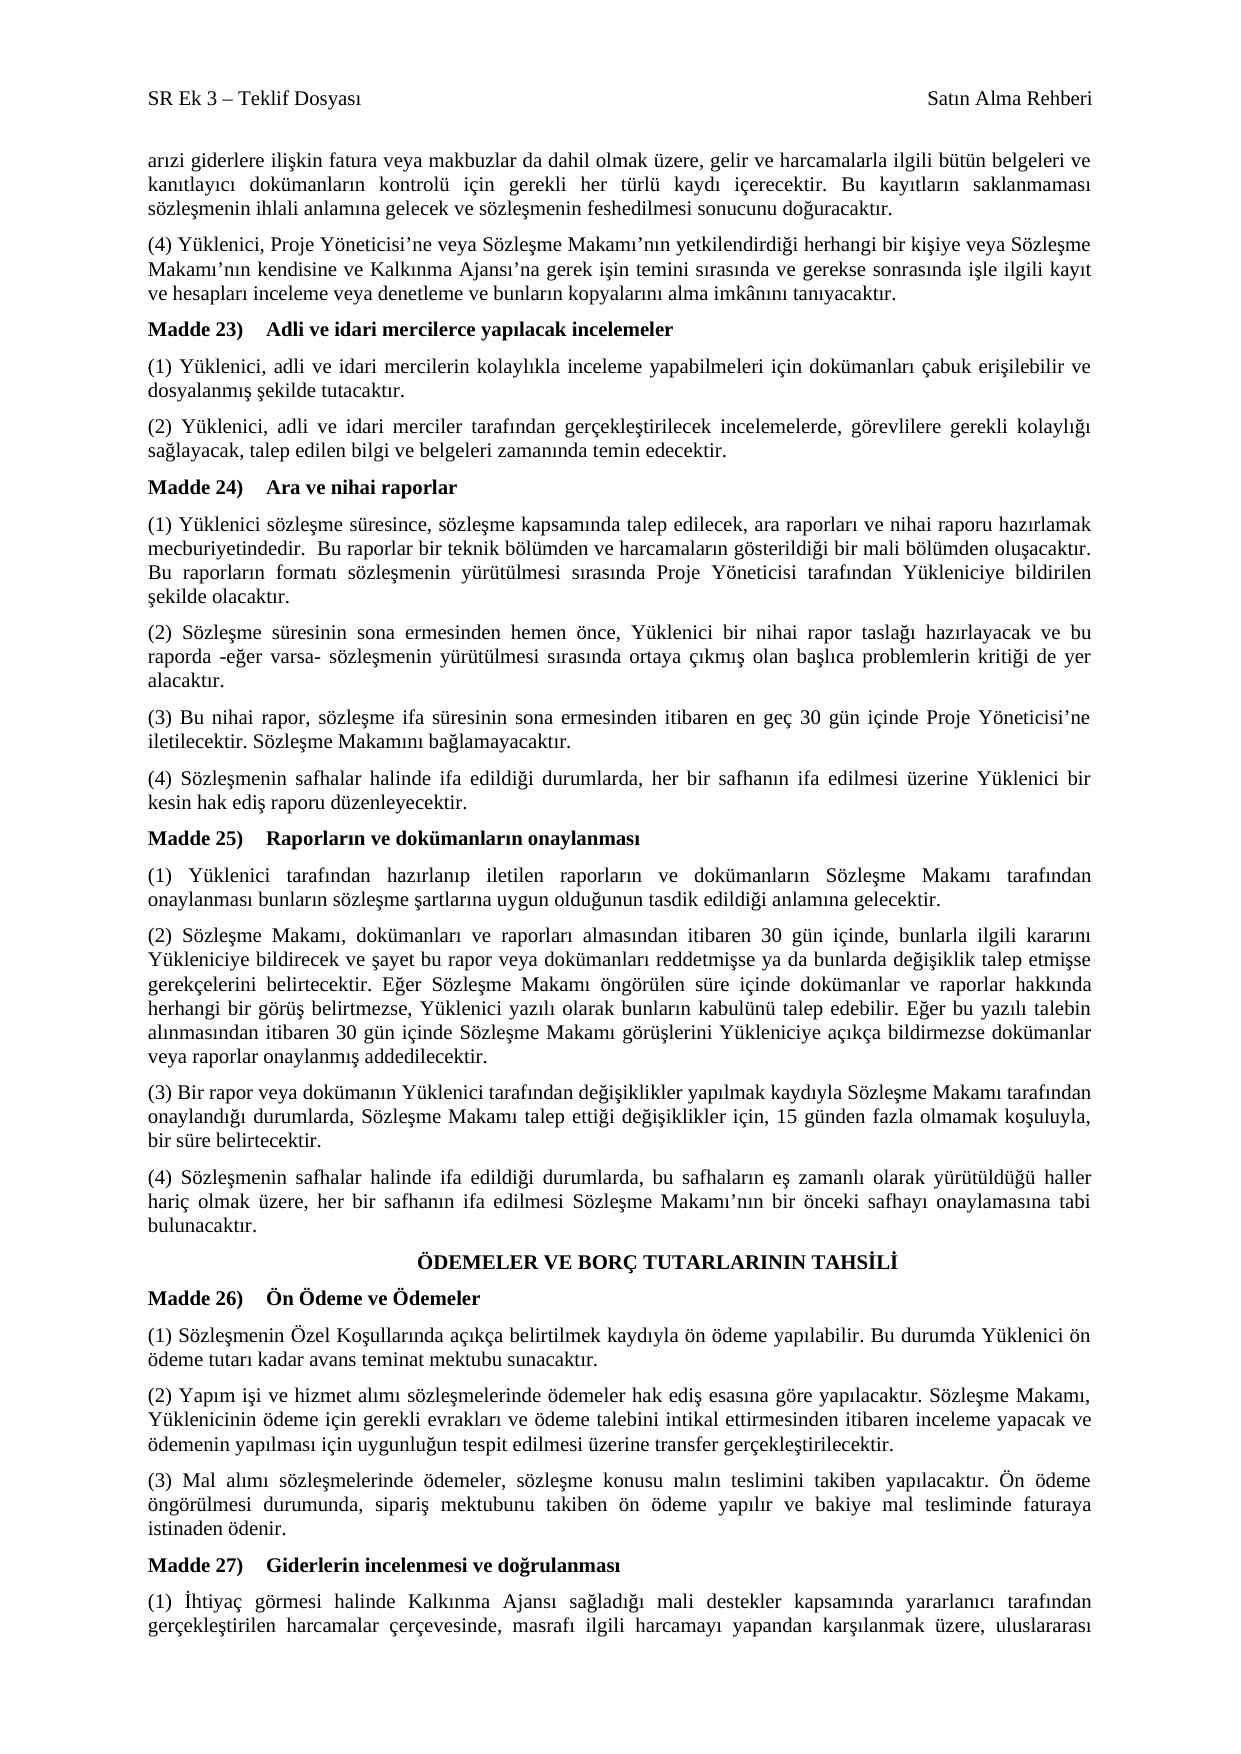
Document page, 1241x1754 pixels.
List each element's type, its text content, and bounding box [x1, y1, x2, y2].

list Giderlerin incelenmesi ve doğrulanması [148, 1553, 1093, 1577]
list Ara ve nihai raporlar [148, 475, 1093, 499]
text (2) Sözleşme süresinin sona ermesinden hemen önce, Yüklenici bir nihai rapor taslağı hazırlayacak ve bu raporda -eğer varsa- sözleşmenin yürütülmesi sırasında ortaya çıkmış olan başlıca problemlerin kritiği de yer alacaktır. [148, 620, 1093, 692]
text (2) Yüklenici, adli ve idari merciler tarafından gerçekleştirilecek incelemelerde, görevlilere gerekli kolaylığı sağlayacak, talep edilen bilgi ve belgeleri zamanında temin edecektir. [148, 414, 1093, 462]
list Adli ve idari mercilerce yapılacak incelemeler [148, 317, 1093, 341]
text (1) Yüklenici sözleşme süresince, sözleşme kapsamında talep edilecek, ara raporları ve nihai raporu hazırlamak mecburiyetindedir. Bu raporlar bir teknik bölümden ve harcamaların gösterildiği bir mali bölümden oluşacaktır. Bu raporların formatı sözleşmenin yürütülmesi sırasında Proje Yöneticisi tarafından Yükleniciye bildirilen şekilde olacaktır. [148, 511, 1093, 608]
text (2) Sözleşme Makamı, dokümanları ve raporları almasından itibaren 30 gün içinde, bunlarla ilgili kararını Yükleniciye bildirecek ve şayet bu rapor veya dokümanları reddetmişse ya da bunlarda değişiklik talep etmişse gerekçelerini belirtecektir. Eğer Sözleşme Makamı öngörülen süre içinde dokümanlar ve raporlar hakkında herhangi bir görüş belirtmezse, Yüklenici yazılı olarak bunların kabulünü talep edebilir. Eğer bu yazılı talebin alınmasından itibaren 30 gün içinde Sözleşme Makamı görüşlerini Yükleniciye açıkça bildirmezse dokümanlar veya raporlar onaylanmış addedilecektir. [148, 923, 1093, 1068]
text ÖDEMELER VE BORÇ TUTARLARININ TAHSİLİ [148, 1249, 1093, 1274]
text (1) Sözleşmenin Özel Koşullarında açıkça belirtilmek kaydıyla ön ödeme yapılabilir. Bu durumda Yüklenici ön ödeme tutarı kadar avans teminat mektubu sunacaktır. [148, 1323, 1093, 1371]
list Ön Ödeme ve Ödemeler [148, 1286, 1093, 1310]
text (1) Yüklenici, adli ve idari mercilerin kolaylıkla inceleme yapabilmeleri için dokümanları çabuk erişilebilir ve dosyalanmış şekilde tutacaktır. [148, 354, 1093, 402]
text (4) Sözleşmenin safhalar halinde ifa edildiği durumlarda, her bir safhanın ifa edilmesi üzerine Yüklenici bir kesin hak ediş raporu düzenleyecektir. [148, 766, 1093, 814]
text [148, 1589, 1093, 1637]
text (3) Mal alımı sözleşmelerinde ödemeler, sözleşme konusu malın teslimini takiben yapılacaktır. Ön ödeme öngörülmesi durumunda, sipariş mektubunu takiben ön ödeme yapılır ve bakiye mal tesliminde faturaya istinaden ödenir. [148, 1468, 1093, 1540]
list Raporların ve dokümanların onaylanması [148, 826, 1093, 850]
text (1) Yüklenici tarafından hazırlanıp iletilen raporların ve dokümanların Sözleşme Makamı tarafından onaylanması bunların sözleşme şartlarına uygun olduğunun tasdik edildiği anlamına gelecektir. [148, 863, 1093, 911]
text (4) Yüklenici, Proje Yöneticisi’ne veya Sözleşme Makamı’nın yetkilendirdiği herhangi bir kişiye veya Sözleşme Makamı’nın kendisine ve Kalkınma Ajansı’na gerek işin temini sırasında ve gerekse sonrasında işle ilgili kayıt ve hesapları inceleme veya denetleme ve bunların kopyalarını alma imkânını tanıyacaktır. [148, 232, 1093, 304]
text (2) Yapım işi ve hizmet alımı sözleşmelerinde ödemeler hak ediş esasına göre yapılacaktır. Sözleşme Makamı, Yüklenicinin ödeme için gerekli evrakları ve ödeme talebini intikal ettirmesinden itibaren inceleme yapacak ve ödemenin yapılması için uygunluğun tespit edilmesi üzerine transfer gerçekleştirilecektir. [148, 1383, 1093, 1456]
text (3) Bu nihai rapor, sözleşme ifa süresinin sona ermesinden itibaren en geç 30 gün içinde Proje Yöneticisi’ne iletilecektir. Sözleşme Makamını bağlamayacaktır. [148, 705, 1093, 753]
text (4) Sözleşmenin safhalar halinde ifa edildiği durumlarda, bu safhaların eş zamanlı olarak yürütüldüğü haller hariç olmak üzere, her bir safhanın ifa edilmesi Sözleşme Makamı’nın bir önceki safhayı onaylamasına tabi bulunacaktır. [148, 1165, 1093, 1237]
text (3) Bir rapor veya dokümanın Yüklenici tarafından değişiklikler yapılmak kaydıyla Sözleşme Makamı tarafından onaylandığı durumlarda, Sözleşme Makamı talep ettiği değişiklikler için, 15 günden fazla olmamak koşuluyla, bir süre belirtecektir. [148, 1080, 1093, 1152]
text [148, 148, 1093, 220]
